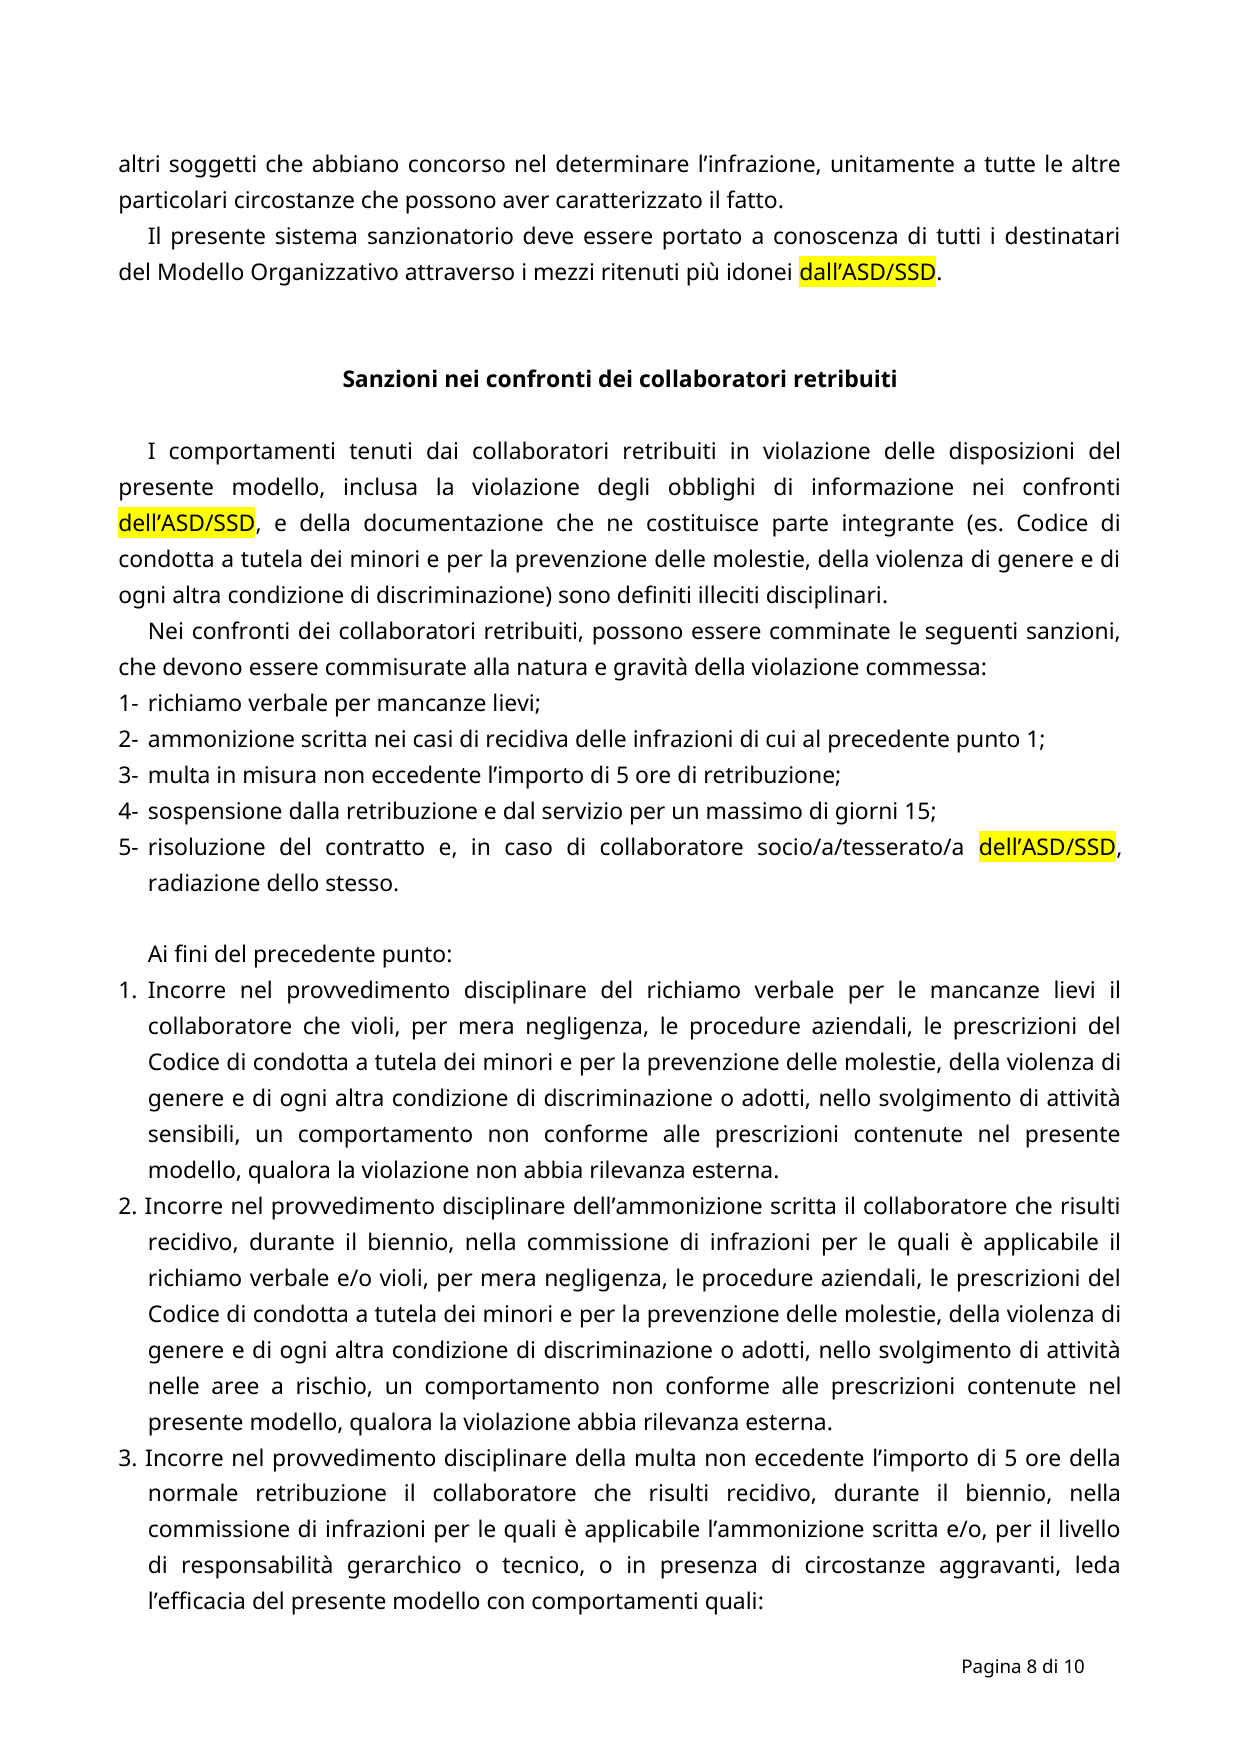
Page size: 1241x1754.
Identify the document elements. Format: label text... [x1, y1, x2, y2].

text 3- multa in misura non eccedente l’importo di 5 ore di retribuzione; [118, 759, 1122, 790]
text 5- risoluzione del contratto e, in caso di collaboratore socio/a/tesserato/a dell’ASD/SSD, radiazione dello stesso. [118, 831, 1122, 898]
text 3. Incorre nel provvedimento disciplinare della multa non eccedente l’importo di 5 ore della normale retribuzione il collaboratore che risulti recidivo, durante il biennio, nella commissione di infrazioni per le quali è applicabile l’ammonizione scritta e/o, per il livello di responsabilità gerarchico o tecnico, o in presenza di circostanze aggravanti, leda l’efficacia del presente modello con comportamenti quali: [118, 1441, 1122, 1616]
text 4- sospensione dalla retribuzione e dal servizio per un massimo di giorni 15; [118, 794, 1122, 826]
text 2- ammonizione scritta nei casi di recidiva delle infrazioni di cui al precedente punto 1; [118, 723, 1122, 754]
text 1- richiamo verbale per mancanze lievi; [118, 687, 1122, 718]
text 2. Incorre nel provvedimento disciplinare dell’ammonizione scritta il collaboratore che risulti recidivo, durante il biennio, nella commissione di infrazioni per le quali è applicabile il richiamo verbale e/o violi, per mera negligenza, le procedure aziendali, le prescrizioni del Codice di condotta a tutela dei minori e per la prevenzione delle molestie, della violenza di genere e di ogni altra condizione di discriminazione o adotti, nello svolgimento di attività nelle aree a rischio, un comportamento non conforme alle prescrizioni contenute nel presente modello, qualora la violazione abbia rilevanza esterna. [118, 1190, 1122, 1437]
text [118, 148, 1122, 215]
text Il presente sistema sanzionatorio deve essere portato a conoscenza di tutti i destinatari del Modello Organizzativo attraverso i mezzi ritenuti più idonei dall’ASD/SSD. [118, 219, 1122, 287]
text Sanzioni nei confronti dei collaboratori retribuiti [118, 363, 1122, 394]
text Ai fini del precedente punto: [118, 938, 1122, 969]
text Nei confronti dei collaboratori retribuiti, possono essere comminate le seguenti sanzioni, che devono essere commisurate alla natura e gravità della violazione commessa: [118, 615, 1122, 682]
text 1. Incorre nel provvedimento disciplinare del richiamo verbale per le mancanze lievi il collaboratore che violi, per mera negligenza, le procedure aziendali, le prescrizioni del Codice di condotta a tutela dei minori e per la prevenzione delle molestie, della violenza di genere e di ogni altra condizione di discriminazione o adotti, nello svolgimento di attività sensibili, un comportamento non conforme alle prescrizioni contenute nel presente modello, qualora la violazione non abbia rilevanza esterna. [118, 974, 1122, 1185]
text I comportamenti tenuti dai collaboratori retribuiti in violazione delle disposizioni del presente modello, inclusa la violazione degli obblighi di informazione nei confronti dell’ASD/SSD, e della documentazione che ne costituisce parte integrante (es. Codice di condotta a tutela dei minori e per la prevenzione delle molestie, della violenza di genere e di ogni altra condizione di discriminazione) sono definiti illeciti disciplinari. [118, 435, 1122, 610]
